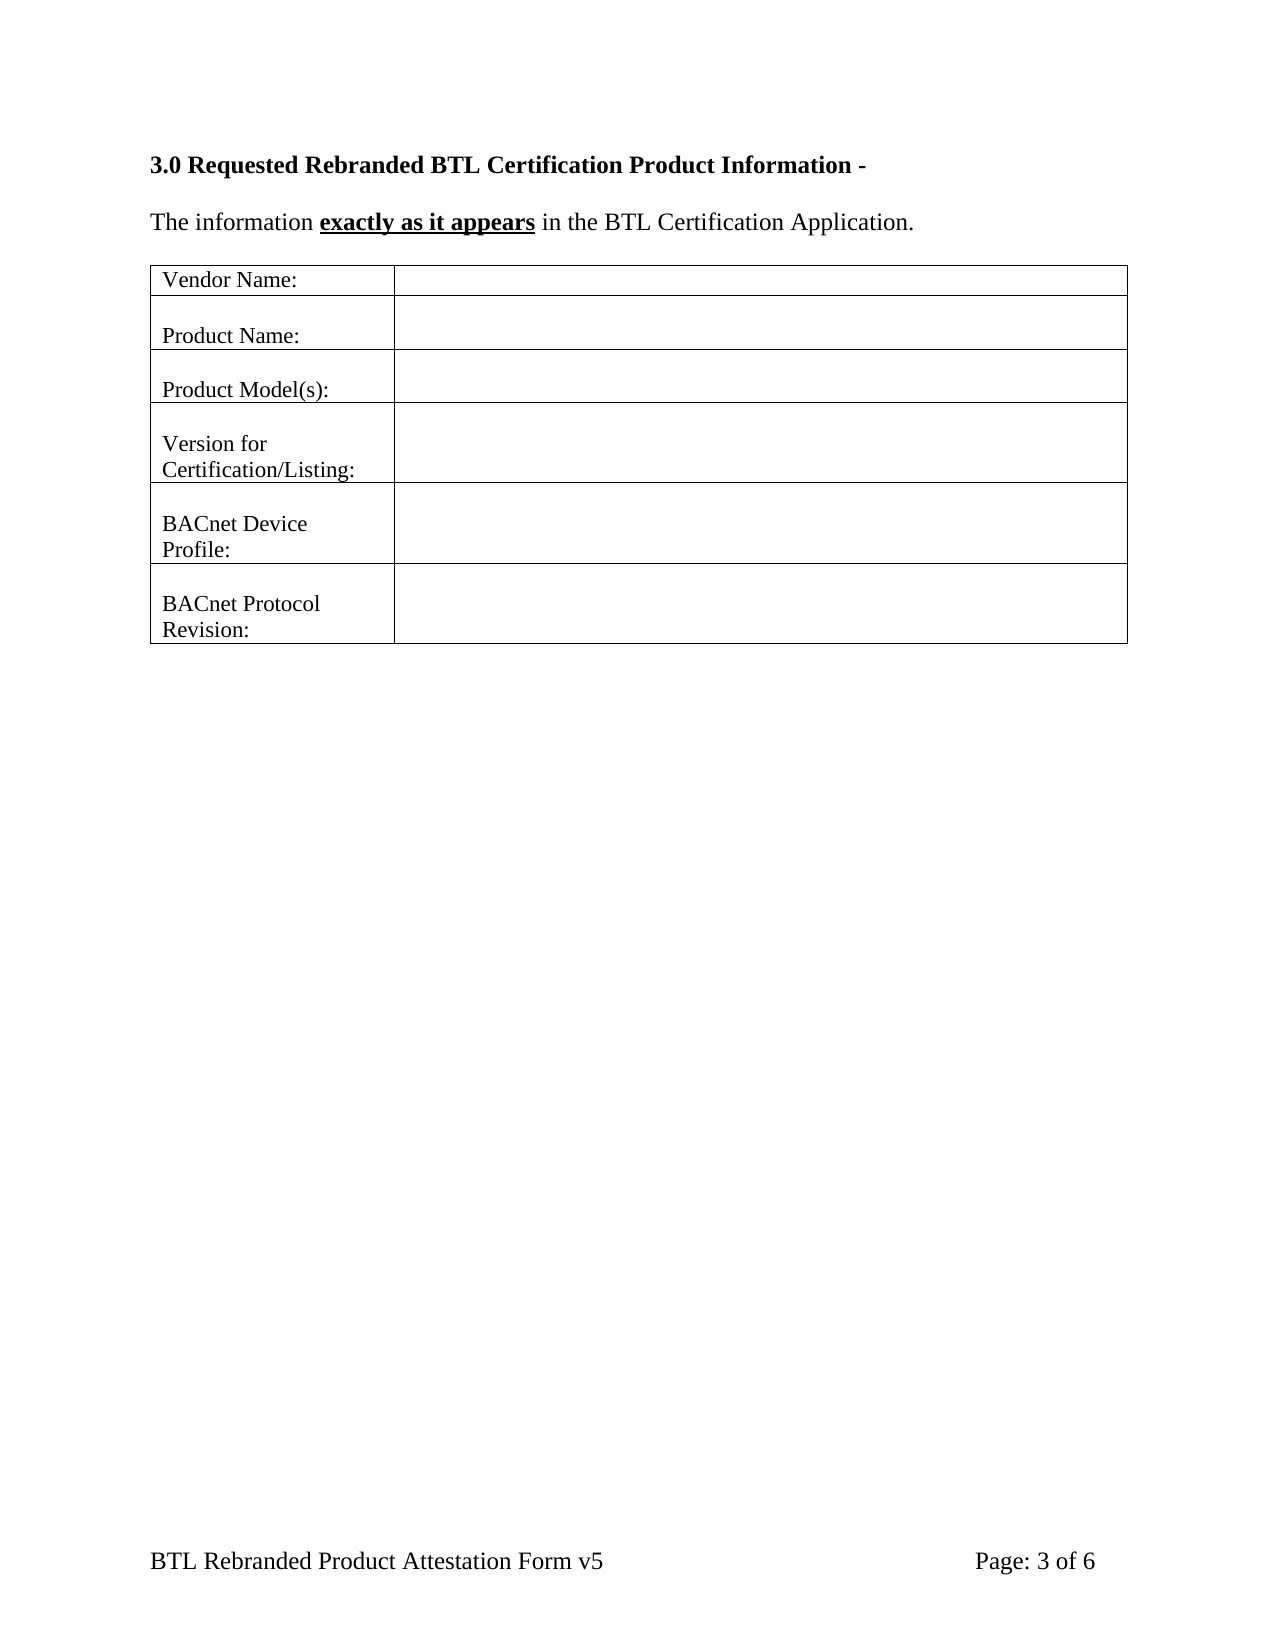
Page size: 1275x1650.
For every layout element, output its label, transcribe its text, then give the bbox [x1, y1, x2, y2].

text 3.0 Requested Rebranded BTL Certification Product Information - [150, 150, 1125, 179]
table_cell BACnet Device Profile: [151, 483, 394, 562]
table_header [395, 266, 1127, 295]
table_header Vendor Name: [151, 266, 394, 295]
table_cell [395, 564, 1127, 642]
text The information exactly as it appears in the BTL Certification Application. [150, 207, 1125, 236]
table_cell [395, 403, 1127, 482]
table_cell Version for Certification/Listing: [151, 403, 394, 482]
table_cell Product Name: [151, 296, 394, 348]
table_cell [395, 350, 1127, 402]
table_cell Product Model(s): [151, 350, 394, 402]
table_cell BACnet Protocol Revision: [151, 564, 394, 642]
table_cell [395, 483, 1127, 562]
table_cell [395, 296, 1127, 348]
